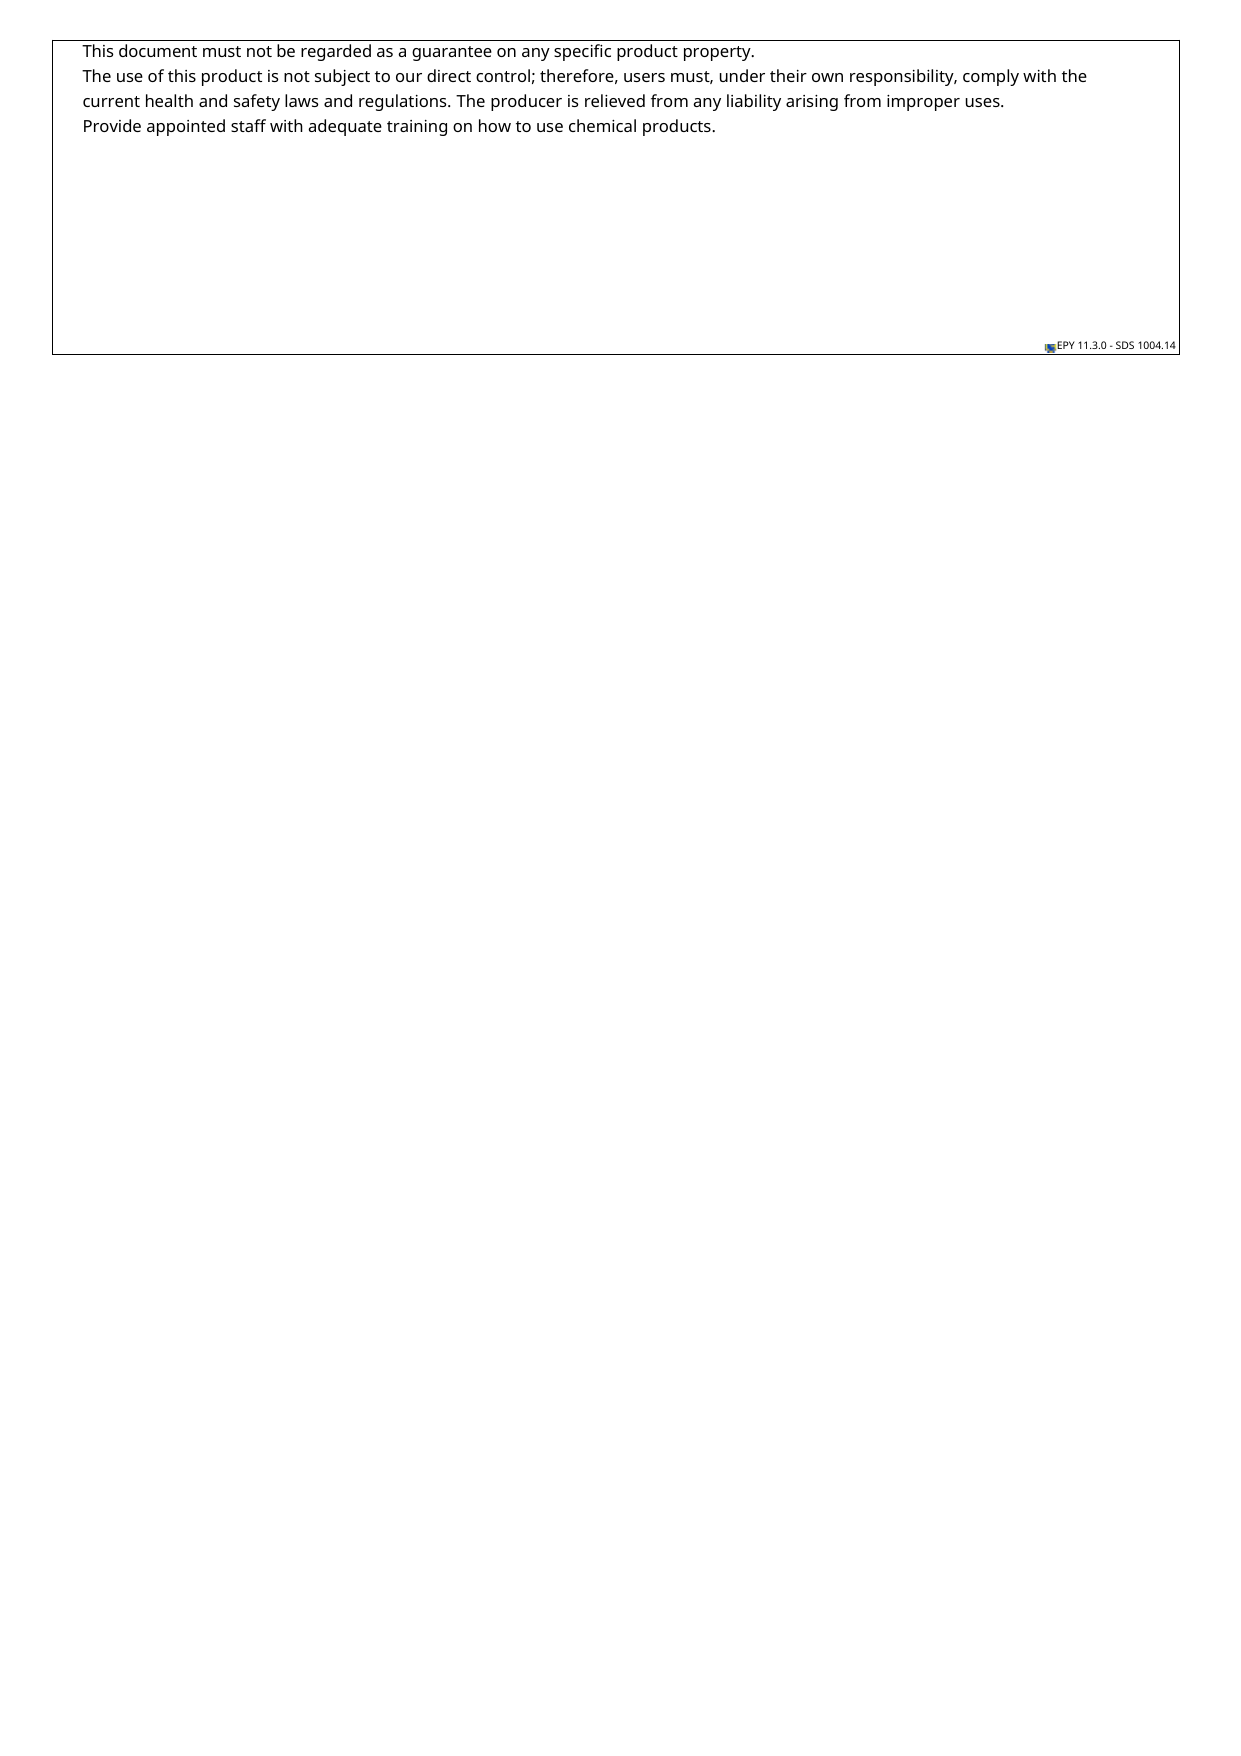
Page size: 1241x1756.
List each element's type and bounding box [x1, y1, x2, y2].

table_cell [53, 41, 1179, 354]
picture [1044, 344, 1057, 353]
